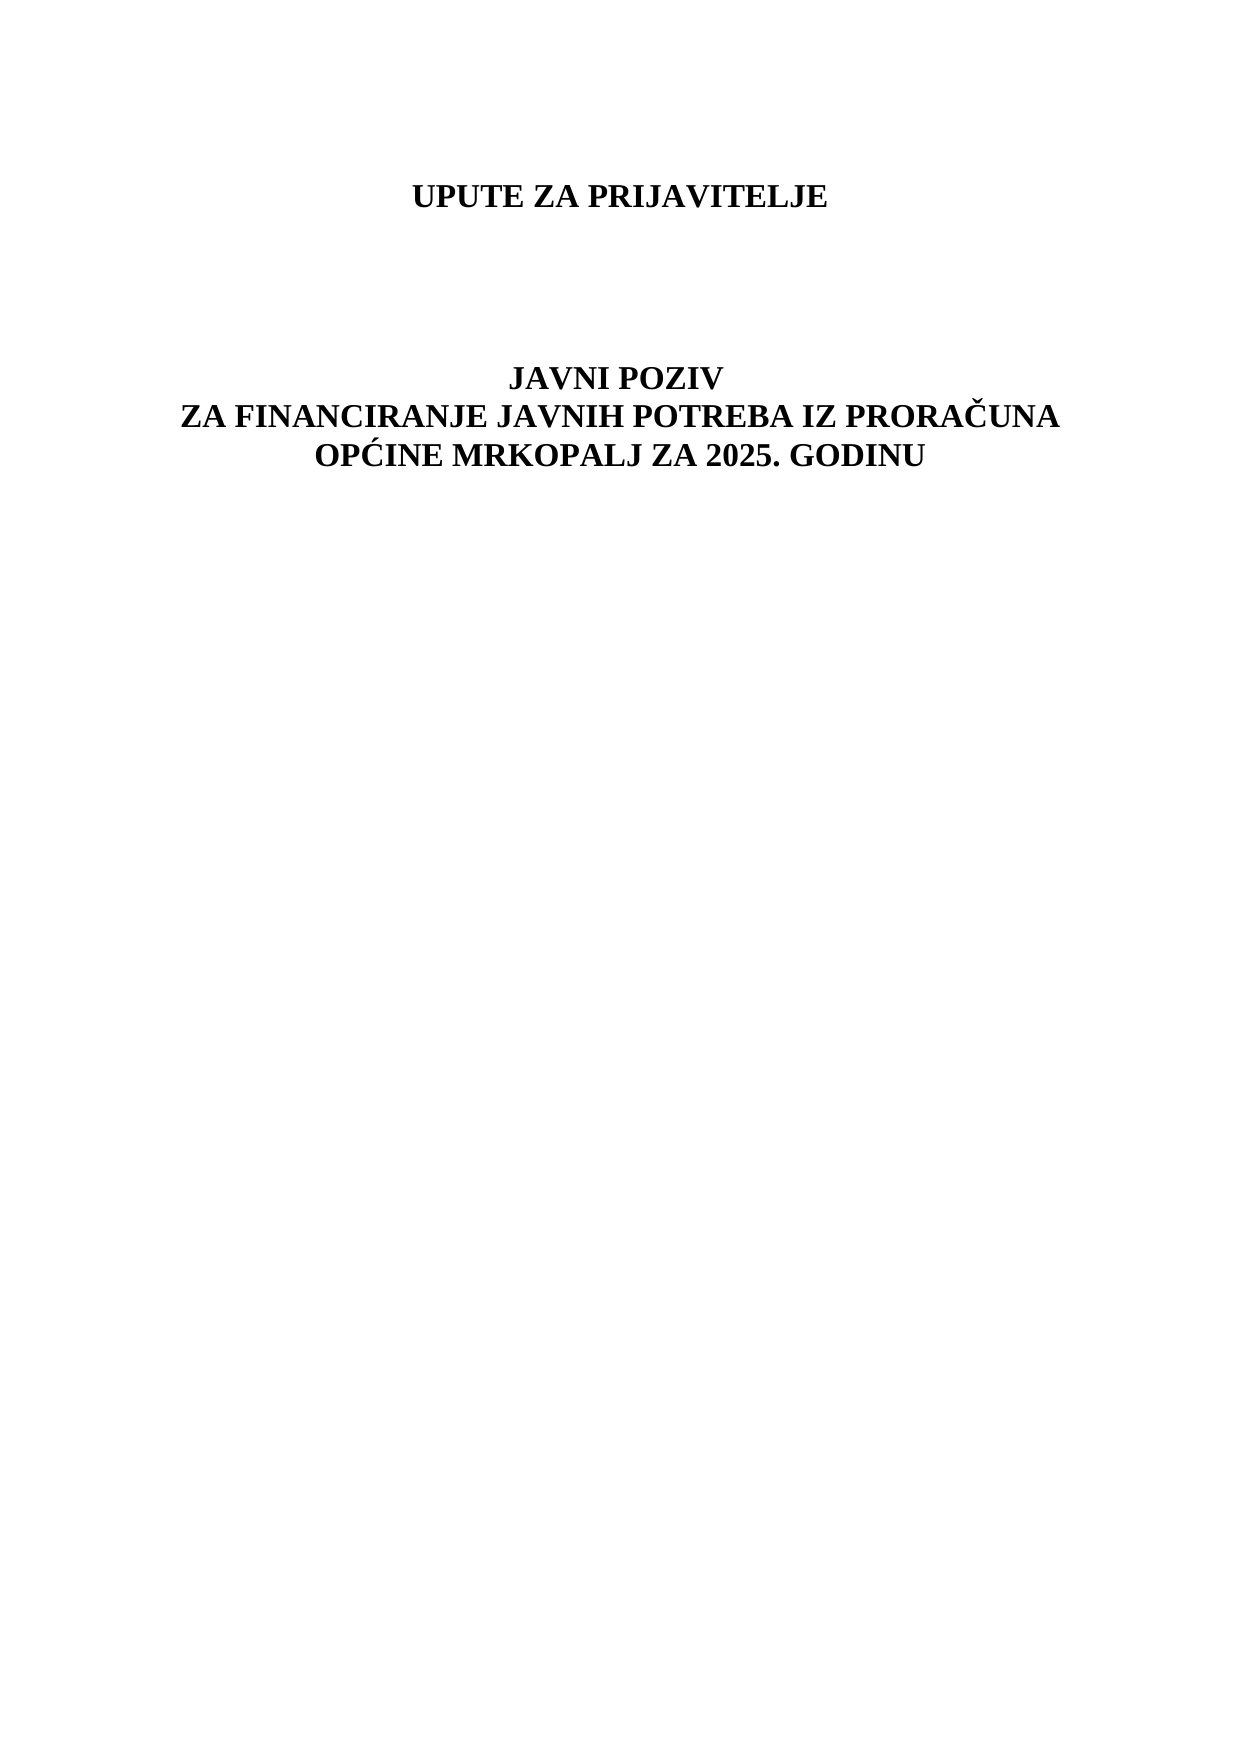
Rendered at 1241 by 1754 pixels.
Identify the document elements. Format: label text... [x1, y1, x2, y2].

text JAVNI POZIV ZA FINANCIRANJE JAVNIH POTREBA IZ PRORAČUNA OPĆINE MRKOPALJ ZA 2025. GODINU [148, 358, 1093, 502]
text UPUTE ZA PRIJAVITELJE [148, 176, 1093, 243]
